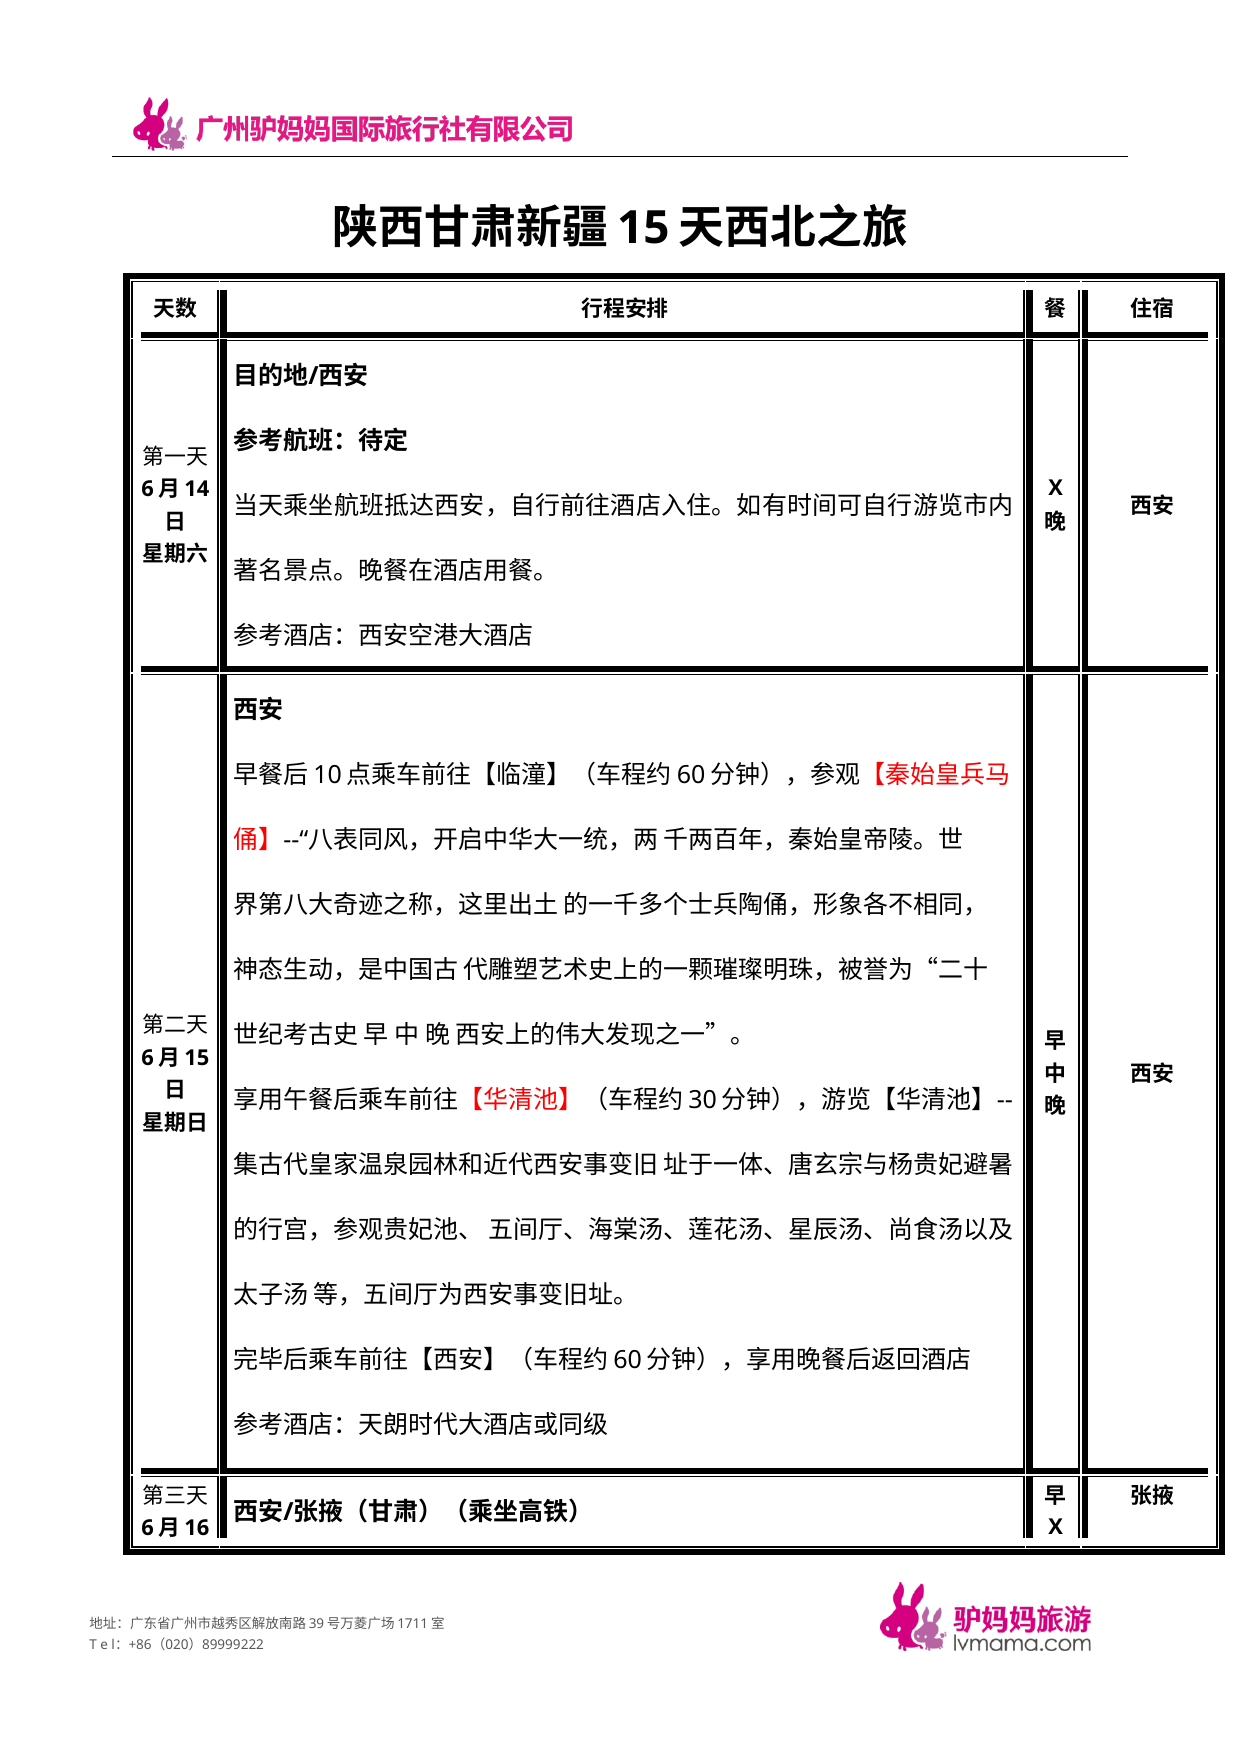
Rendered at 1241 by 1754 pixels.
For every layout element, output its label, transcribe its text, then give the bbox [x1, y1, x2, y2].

table_cell 西安 [1083, 332, 1219, 666]
table_cell 早中晚 [1033, 675, 1078, 1468]
table_cell 张掖 [1083, 1468, 1219, 1546]
table_cell 西安 [1083, 666, 1219, 1468]
table_header 天数 [130, 279, 222, 332]
picture [118, 95, 588, 155]
picture [880, 1582, 1091, 1651]
text 陕西甘肃新疆15天西北之旅 [112, 175, 1128, 273]
table_cell 早X晚 [1028, 1468, 1083, 1546]
table_header 餐 [1028, 279, 1083, 332]
table_cell 第二天 6月15日 星期日 [130, 666, 222, 1468]
table_header 行程安排 [222, 279, 1028, 332]
table_cell X 晚 [1033, 341, 1078, 666]
table_cell 第三天 6月16日 星期一 [130, 1468, 222, 1546]
table_cell 目的地/西安 参考航班：待定 当天乘坐航班抵达西安，自行前往酒店入住。如有时间可自行游览市内著名景点。晚餐在酒店用餐。 参考酒店：西安空港大酒店 [227, 341, 1023, 666]
table_header 住宿 [1083, 282, 1216, 332]
table_cell 西安 早餐后10点乘车前往【临潼】（车程约60分钟），参观【秦始皇兵马 俑】--“八表同风，开启中华大一统，两 千两百年，秦始皇帝陵。世 界第八大奇迹之称，这里出土 的一千多个士兵陶俑，形象各不相同， 神态生动，是中国古 代雕塑艺术史上的一颗璀璨明珠，被誉为“二十 世纪考古史 早 中 晚 西安上的伟大发现之一”。 享用午餐后乘车前往【华清池】（车程约30分钟），游览【华清池】-- 集古代皇家温泉园林和近代西安事变旧 址于一体、唐玄宗与杨贵妃避暑 的行宫，参观贵妃池、 五间厅、海棠汤、莲花汤、星辰汤、尚食汤以及 太子汤 等，五间厅为西安事变旧址。 完毕后乘车前往【西安】（车程约60分钟），享用晚餐后返回酒店 参考酒店：天朗时代大酒店或同级 [227, 675, 1023, 1468]
table_cell 第一天 6月14日 星期六 [130, 332, 222, 666]
